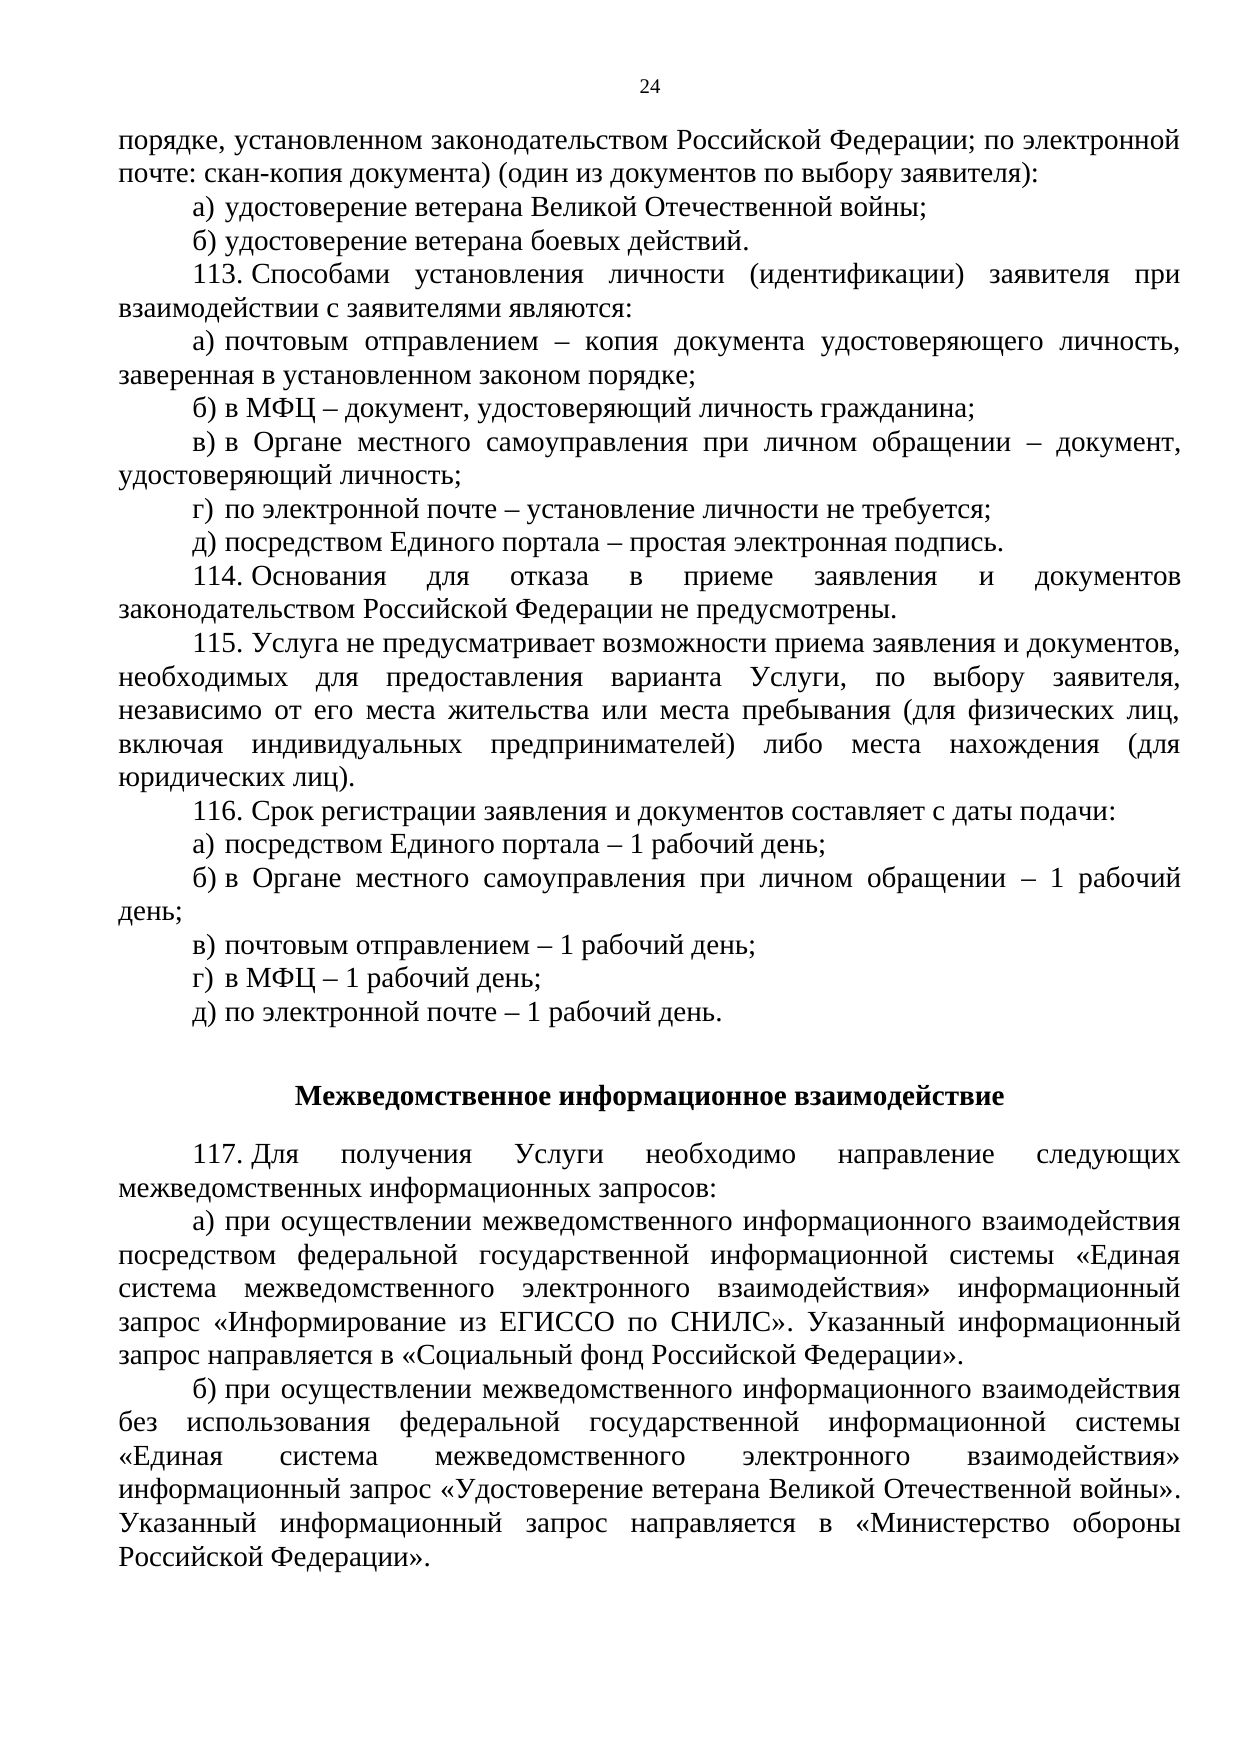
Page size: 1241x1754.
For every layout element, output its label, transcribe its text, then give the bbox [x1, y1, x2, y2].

list Услуга не предусматривает возможности приема заявления и документов, необходимых для предоставления варианта Услуги, по выбору заявителя, независимо от его места жительства или места пребывания (для физических лиц, включая индивидуальных предпринимателей) либо места нахождения (для юридических лиц). [118, 625, 1181, 793]
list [118, 122, 1181, 189]
list при осуществлении межведомственного информационного взаимодействия без использования федеральной государственной информационной системы «Единая система межведомственного электронного взаимодействия» информационный запрос «Удостоверение ветерана Великой Отечественной войны». Указанный информационный запрос направляется в «Министерство обороны Российской Федерации». [118, 1371, 1181, 1572]
list почтовым отправлением – копия документа удостоверяющего личность, заверенная в установленном законом порядке; [118, 323, 1181, 390]
list в МФЦ – документ, удостоверяющий личность гражданина; [118, 390, 1181, 424]
list по электронной почте – установление личности не требуется; [118, 491, 1181, 524]
text Межведомственное информационное взаимодействие [118, 1078, 1181, 1111]
list Способами установления личности (идентификации) заявителя при взаимодействии с заявителями являются: [118, 256, 1181, 323]
list по электронной почте – 1 рабочий день. [118, 994, 1181, 1028]
list в МФЦ – 1 рабочий день; [118, 961, 1181, 994]
list Срок регистрации заявления и документов составляет с даты подачи: [118, 793, 1181, 826]
list Основания для отказа в приеме заявления и документов законодательством Российской Федерации не предусмотрены. [118, 558, 1181, 625]
list при осуществлении межведомственного информационного взаимодействия посредством федеральной государственной информационной системы «Единая система межведомственного электронного взаимодействия» информационный запрос «Информирование из ЕГИССО по СНИЛС». Указанный информационный запрос направляется в «Социальный фонд Российской Федерации». [118, 1203, 1181, 1371]
list удостоверение ветерана боевых действий. [118, 223, 1181, 256]
list Для получения Услуги необходимо направление следующих межведомственных информационных запросов: [118, 1136, 1181, 1203]
list посредством Единого портала – простая электронная подпись. [118, 524, 1181, 558]
list удостоверение ветерана Великой Отечественной войны; [118, 189, 1181, 223]
list в Органе местного самоуправления при личном обращении – документ, удостоверяющий личность; [118, 424, 1181, 491]
list почтовым отправлением – 1 рабочий день; [118, 927, 1181, 961]
list посредством Единого портала – 1 рабочий день; [118, 826, 1181, 860]
list в Органе местного самоуправления при личном обращении – 1 рабочий день; [118, 860, 1181, 927]
